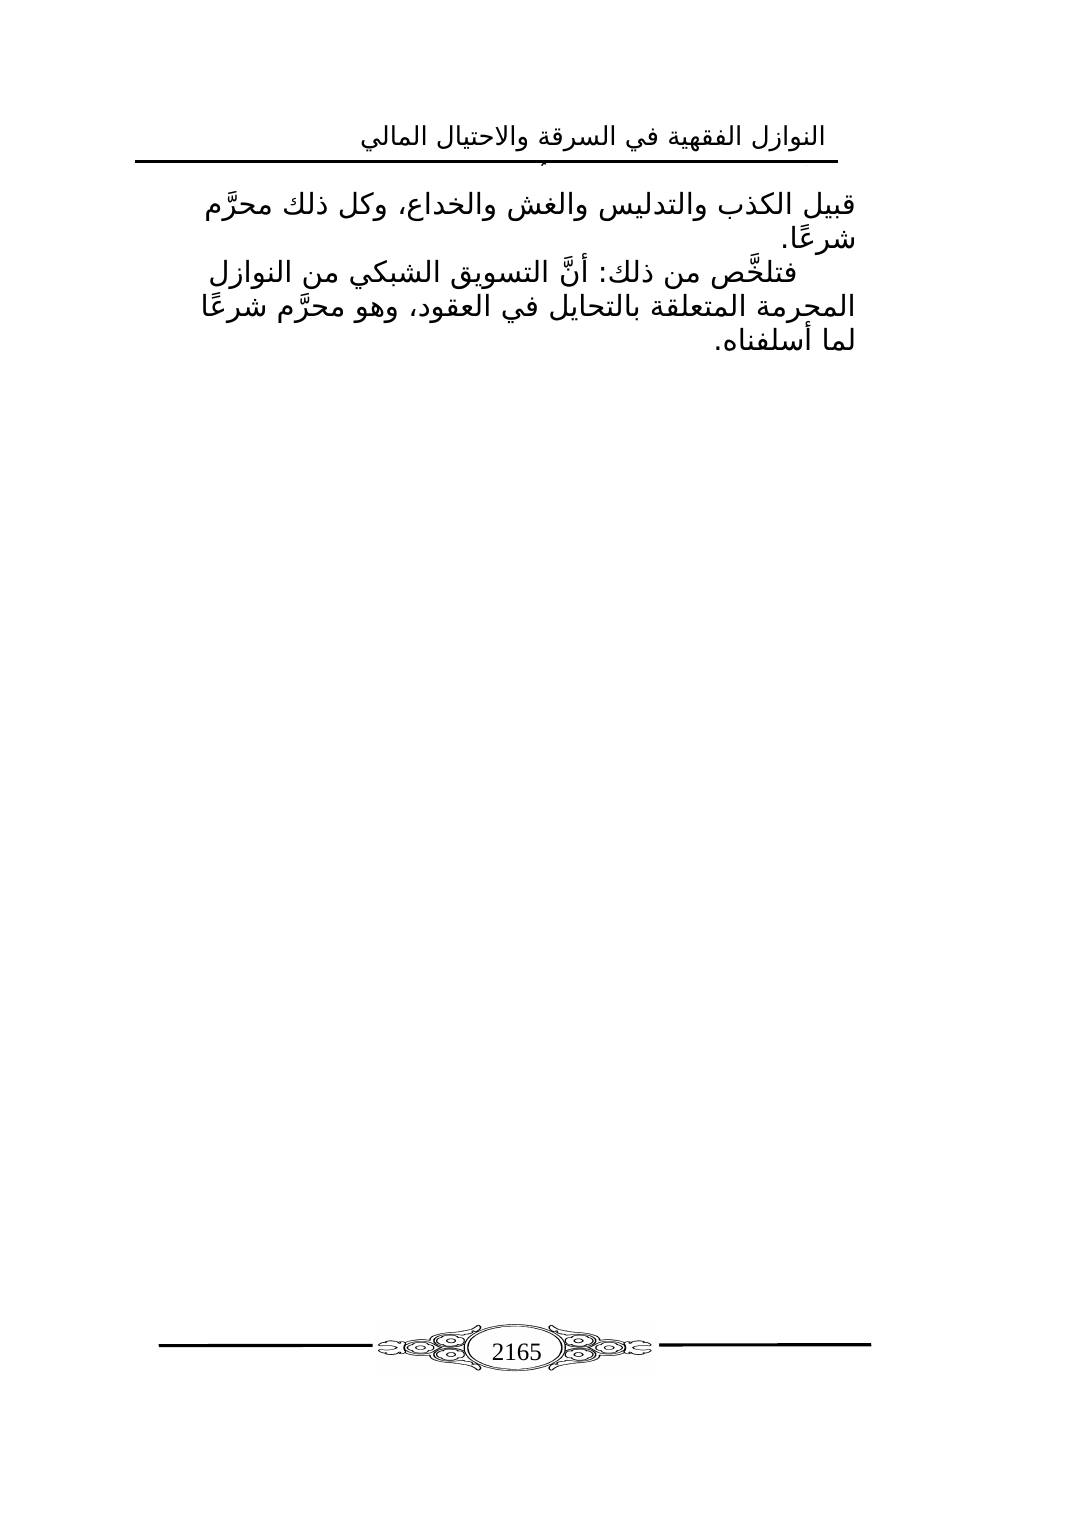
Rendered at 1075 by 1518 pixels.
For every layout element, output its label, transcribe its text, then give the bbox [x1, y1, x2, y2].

text فتلخَّص من ذلك: أنَّ التسويق الشبكي من النوازل المحرمة المتعلقة بالتحايل في العقود، وهو محرَّم شرعًا لما أسلفناه. [177, 255, 856, 357]
picture [372, 1321, 660, 1373]
